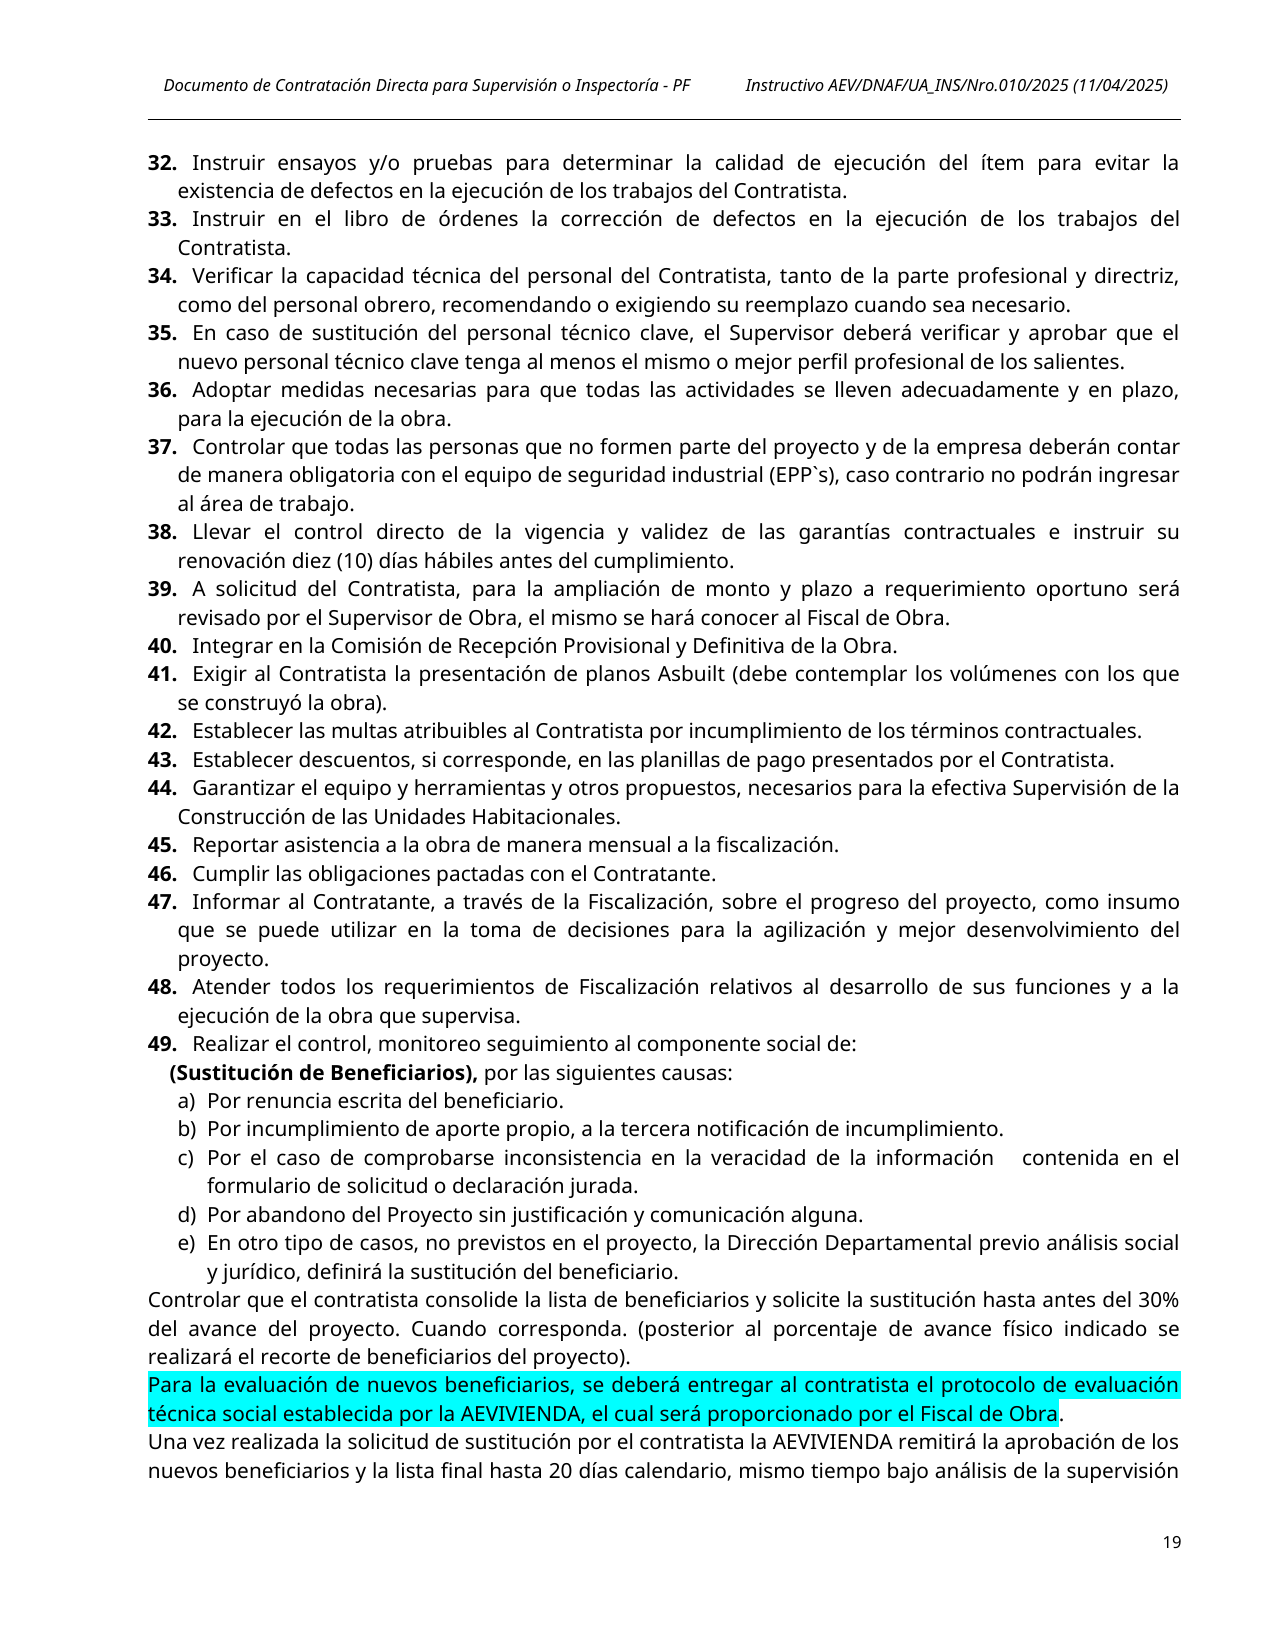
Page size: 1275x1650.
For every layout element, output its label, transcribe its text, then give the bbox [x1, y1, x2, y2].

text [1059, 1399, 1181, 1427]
list Instruir ensayos y/o pruebas para determinar la calidad de ejecución del ítem para evitar la existencia de defectos en la ejecución de los trabajos del Contratista. [148, 148, 1181, 204]
list Reportar asistencia a la obra de manera mensual a la fiscalización. [148, 830, 1181, 859]
list Por abandono del Proyecto sin justificación y comunicación alguna. [177, 1200, 1181, 1228]
list En otro tipo de casos, no previstos en el proyecto, la Dirección Departamental previo análisis social y jurídico, definirá la sustitución del beneficiario. [177, 1228, 1181, 1285]
list En caso de sustitución del personal técnico clave, el Supervisor deberá verificar y aprobar que el nuevo personal técnico clave tenga al menos el mismo o mejor perfil profesional de los salientes. [148, 318, 1181, 375]
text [148, 1427, 1181, 1484]
list Atender todos los requerimientos de Fiscalización relativos al desarrollo de sus funciones y a la ejecución de la obra que supervisa. [148, 972, 1181, 1029]
list Informar al Contratante, a través de la Fiscalización, sobre el progreso del proyecto, como insumo que se puede utilizar en la toma de decisiones para la agilización y mejor desenvolvimiento del proyecto. [148, 887, 1181, 972]
list Controlar que todas las personas que no formen parte del proyecto y de la empresa deberán contar de manera obligatoria con el equipo de seguridad industrial (EPP`s), caso contrario no podrán ingresar al área de trabajo. [148, 432, 1181, 517]
list Llevar el control directo de la vigencia y validez de las garantías contractuales e instruir su renovación diez (10) días hábiles antes del cumplimiento. [148, 517, 1181, 574]
list Verificar la capacidad técnica del personal del Contratista, tanto de la parte profesional y directriz, como del personal obrero, recomendando o exigiendo su reemplazo cuando sea necesario. [148, 261, 1181, 318]
text (Sustitución de Beneficiarios), por las siguientes causas: [148, 1058, 1181, 1086]
list Por renuncia escrita del beneficiario. [177, 1086, 1181, 1114]
list Garantizar el equipo y herramientas y otros propuestos, necesarios para la efectiva Supervisión de la Construcción de las Unidades Habitacionales. [148, 773, 1181, 830]
list Instruir en el libro de órdenes la corrección de defectos en la ejecución de los trabajos del Contratista. [148, 204, 1181, 261]
list Realizar el control, monitoreo seguimiento al componente social de: [148, 1029, 1181, 1058]
text Controlar que el contratista consolide la lista de beneficiarios y solicite la sustitución hasta antes del 30% del avance del proyecto. Cuando corresponda. (posterior al porcentaje de avance físico indicado se realizará el recorte de beneficiarios del proyecto). [148, 1285, 1181, 1371]
list Establecer descuentos, si corresponde, en las planillas de pago presentados por el Contratista. [148, 745, 1181, 773]
list Por incumplimiento de aporte propio, a la tercera notificación de incumplimiento. [177, 1114, 1181, 1143]
list Integrar en la Comisión de Recepción Provisional y Definitiva de la Obra. [148, 631, 1181, 659]
list Por el caso de comprobarse inconsistencia en la veracidad de la información contenida en el formulario de solicitud o declaración jurada. [177, 1143, 1181, 1200]
list Adoptar medidas necesarias para que todas las actividades se lleven adecuadamente y en plazo, para la ejecución de la obra. [148, 375, 1181, 432]
list Establecer las multas atribuibles al Contratista por incumplimiento de los términos contractuales. [148, 716, 1181, 745]
list A solicitud del Contratista, para la ampliación de monto y plazo a requerimiento oportuno será revisado por el Supervisor de Obra, el mismo se hará conocer al Fiscal de Obra. [148, 574, 1181, 631]
list Cumplir las obligaciones pactadas con el Contratante. [148, 859, 1181, 887]
list Exigir al Contratista la presentación de planos Asbuilt (debe contemplar los volúmenes con los que se construyó la obra). [148, 659, 1181, 716]
